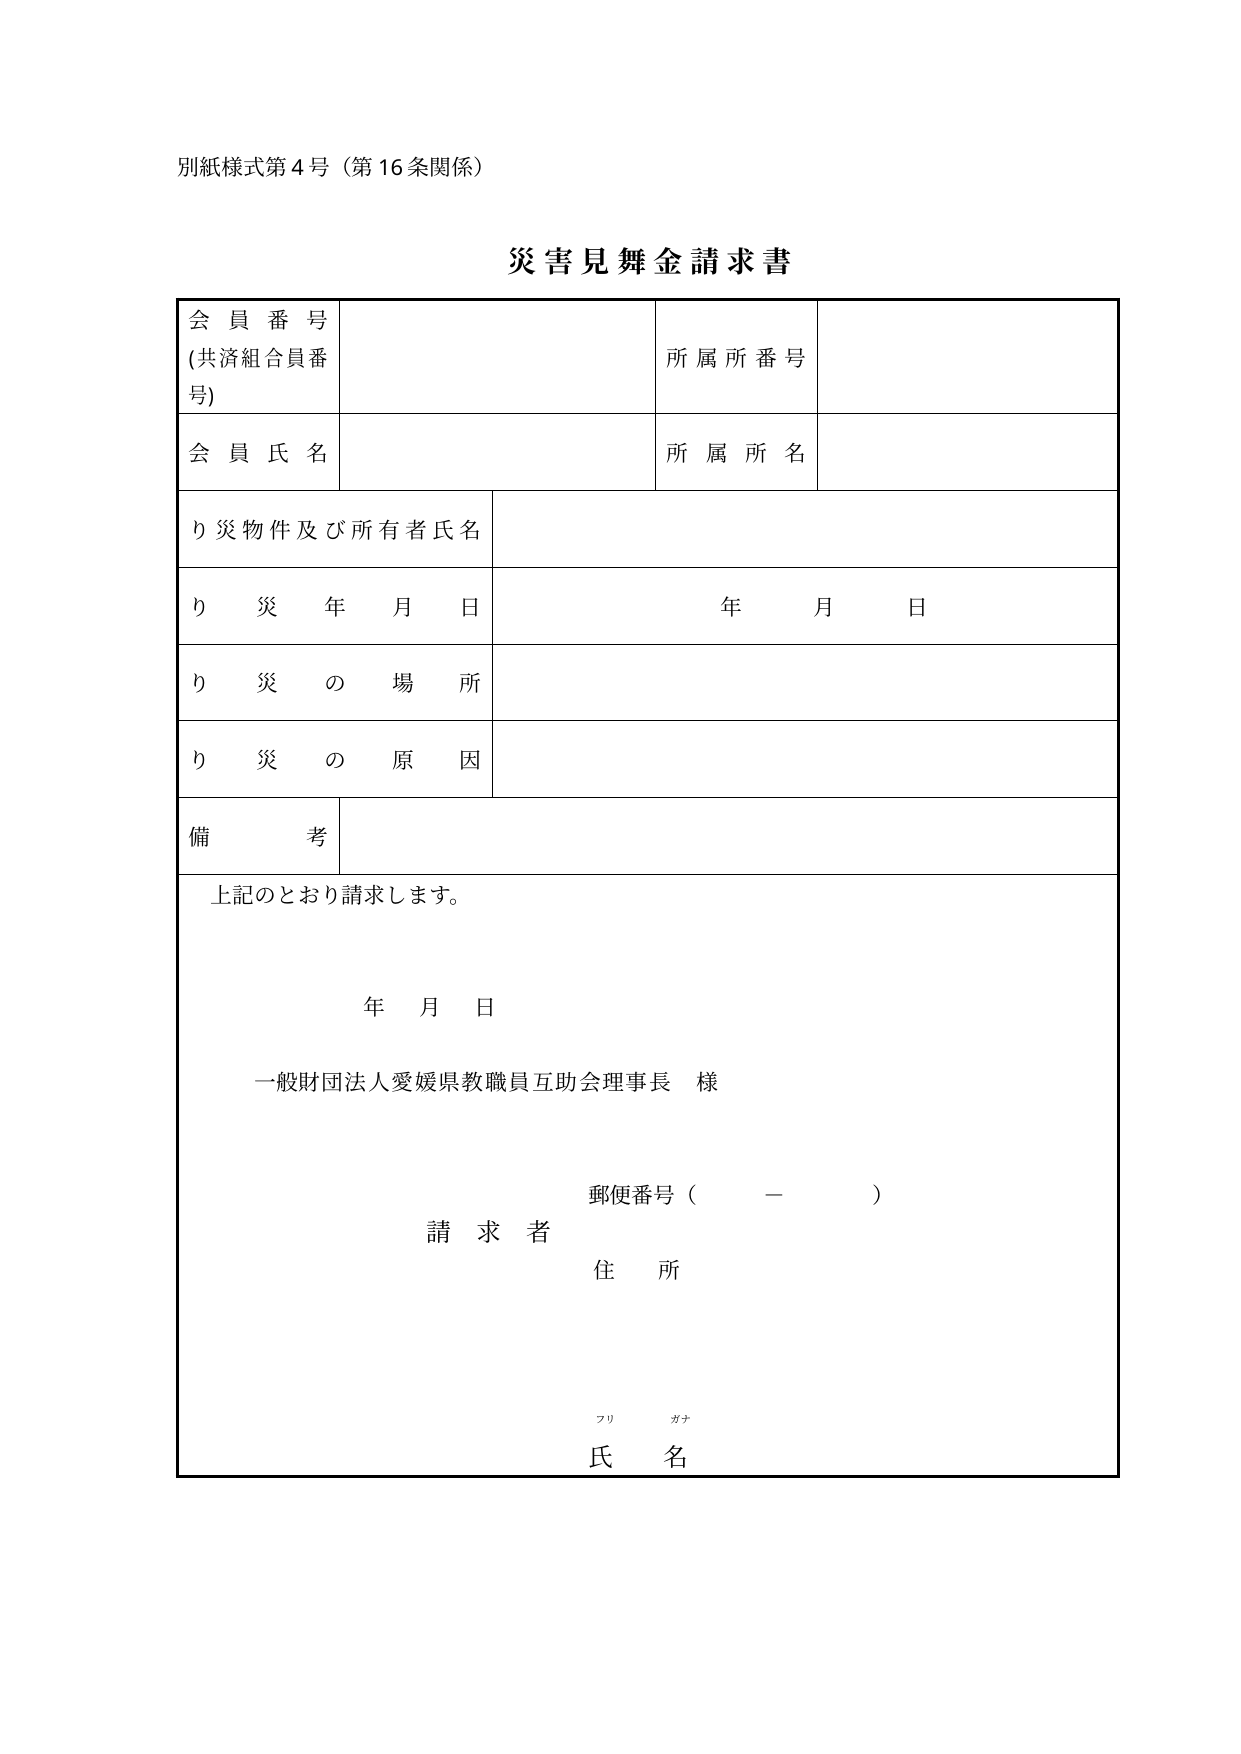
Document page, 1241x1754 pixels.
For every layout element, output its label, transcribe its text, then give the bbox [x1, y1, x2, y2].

text 別紙様式第4号（第16条関係） [177, 148, 1122, 185]
table_cell 年 月 日 [493, 568, 1117, 643]
table_cell り災の原因 [179, 721, 492, 797]
table_header 所属所番号 [656, 301, 817, 413]
table_cell り災の場所 [179, 645, 492, 720]
table_cell [818, 414, 1117, 490]
table_cell [493, 721, 1117, 797]
table_cell 上記のとおり請求します。 年 月 日 一般財団法人愛媛県教職員互助会理事長 様 郵便番号（ － ） 請 求 者 住 所 フリ ガナ 氏 名 [179, 875, 1117, 1475]
table_cell [493, 645, 1117, 720]
table_cell [493, 491, 1117, 567]
text 災 害 見 舞 金 請 求 書 [177, 223, 1122, 298]
table_cell り災年月日 [179, 568, 492, 643]
table_cell 会員氏名 [179, 414, 339, 490]
table_cell り災物件及び所有者氏名 [179, 491, 492, 567]
table_cell 所属所名 [656, 414, 817, 490]
table_cell [340, 414, 655, 490]
table_header [340, 301, 655, 413]
table_header [818, 301, 1117, 413]
table_cell 備考 [179, 798, 339, 874]
table_cell [340, 798, 1117, 874]
table_header 会員番号 (共済組合員番号) [179, 301, 339, 413]
